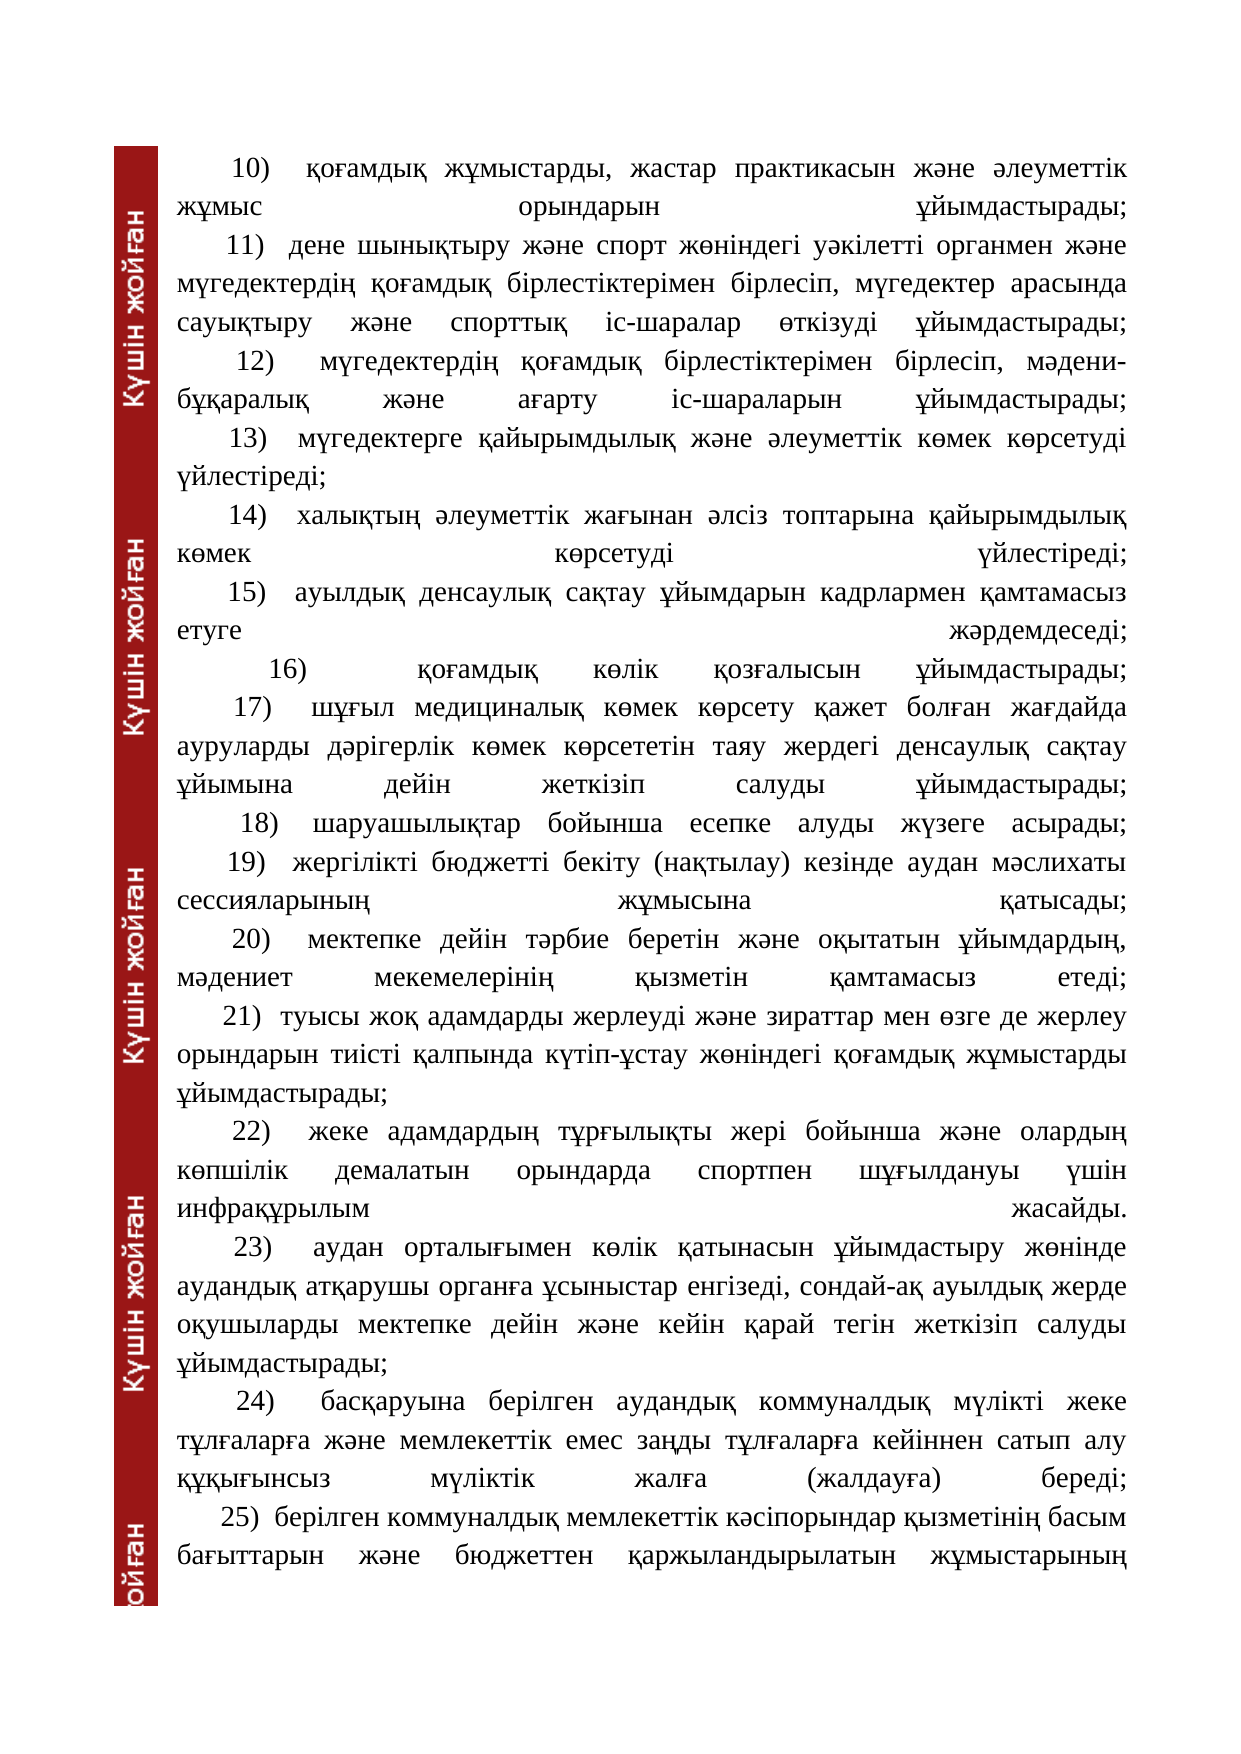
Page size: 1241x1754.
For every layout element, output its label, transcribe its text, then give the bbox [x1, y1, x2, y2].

picture [114, 146, 158, 150]
picture [114, 1571, 158, 1606]
